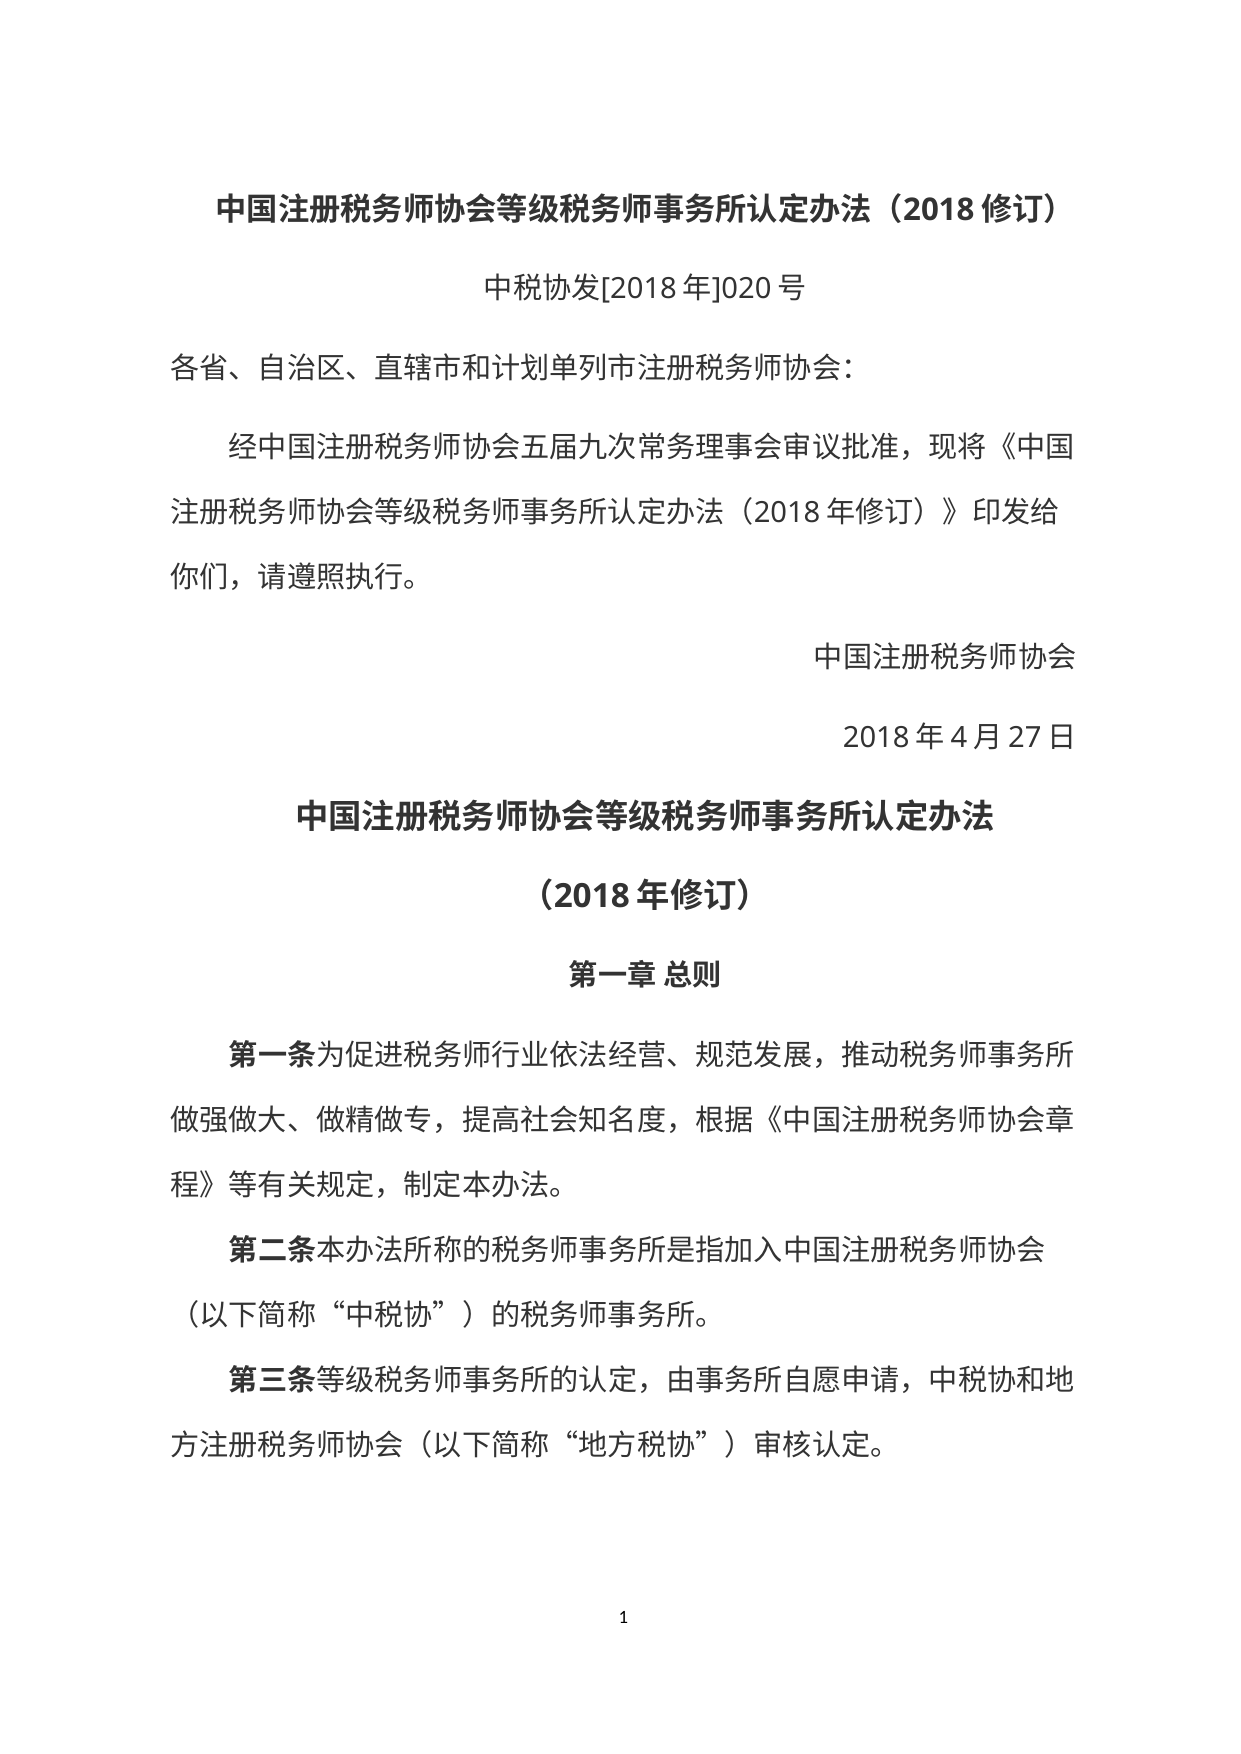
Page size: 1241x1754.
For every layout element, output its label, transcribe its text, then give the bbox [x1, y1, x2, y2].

text 第一章 总则 [170, 941, 1076, 1006]
text 第一条为促进税务师行业依法经营、规范发展，推动税务师事务所做强做大、做精做专，提高社会知名度，根据《中国注册税务师协会章程》等有关规定，制定本办法。 [170, 1020, 1076, 1215]
text 中国注册税务师协会 [170, 622, 1076, 687]
text 中国注册税务师协会等级税务师事务所认定办法（2018修订） [170, 174, 1076, 239]
text 第三条等级税务师事务所的认定，由事务所自愿申请，中税协和地方注册税务师协会（以下简称“地方税协”）审核认定。 [170, 1345, 1076, 1475]
text 2018年4月27日 [170, 702, 1076, 767]
text 中国注册税务师协会等级税务师事务所认定办法 [170, 781, 1076, 846]
text 第二条本办法所称的税务师事务所是指加入中国注册税务师协会（以下简称“中税协”）的税务师事务所。 [170, 1215, 1076, 1345]
text （2018年修订） [170, 861, 1076, 926]
text 经中国注册税务师协会五届九次常务理事会审议批准，现将《中国注册税务师协会等级税务师事务所认定办法（2018年修订）》印发给你们，请遵照执行。 [170, 413, 1076, 608]
text 中税协发[2018年]020号 [170, 253, 1076, 318]
text 各省、自治区、直辖市和计划单列市注册税务师协会： [170, 333, 1076, 398]
